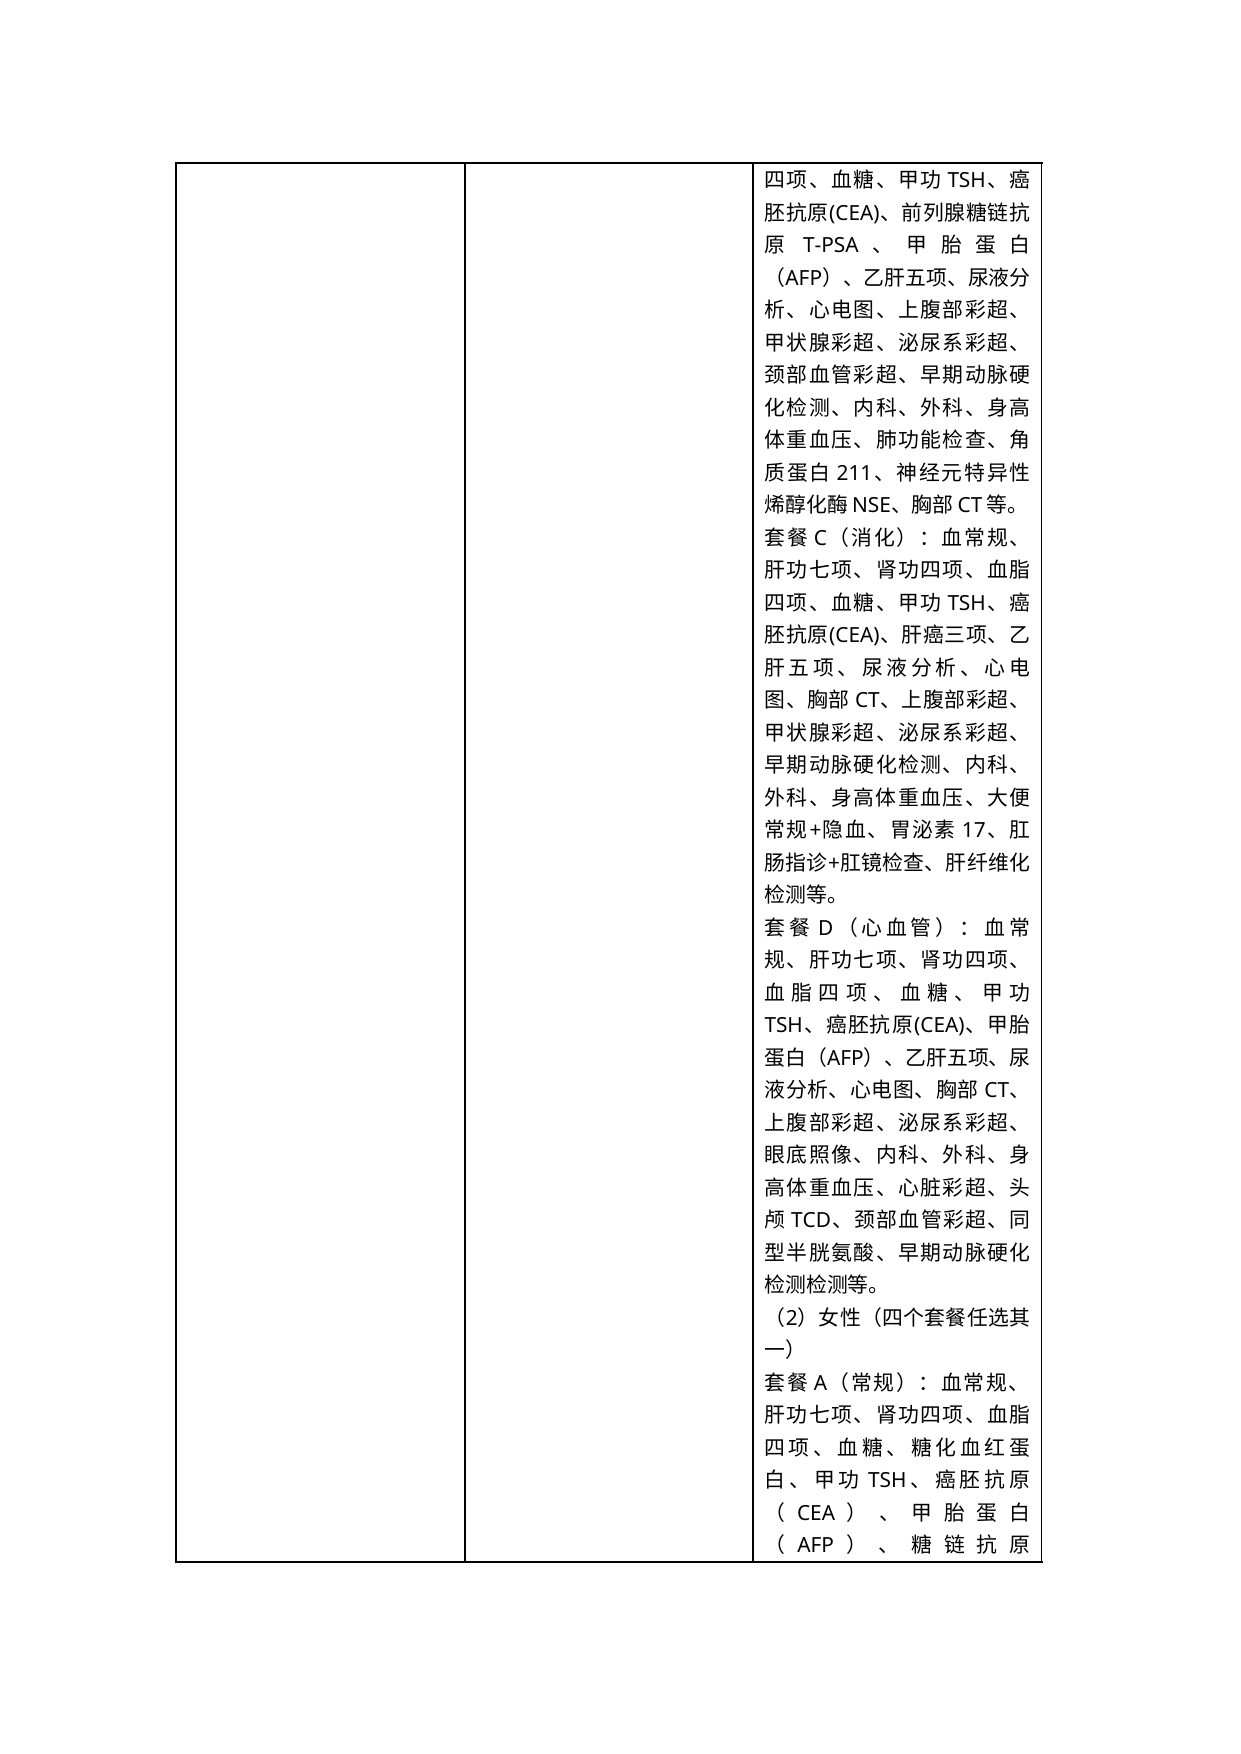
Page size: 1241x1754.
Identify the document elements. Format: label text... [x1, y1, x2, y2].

table_cell ★ [466, 164, 752, 1561]
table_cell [754, 164, 1041, 1561]
table_cell 2 [177, 164, 464, 1561]
